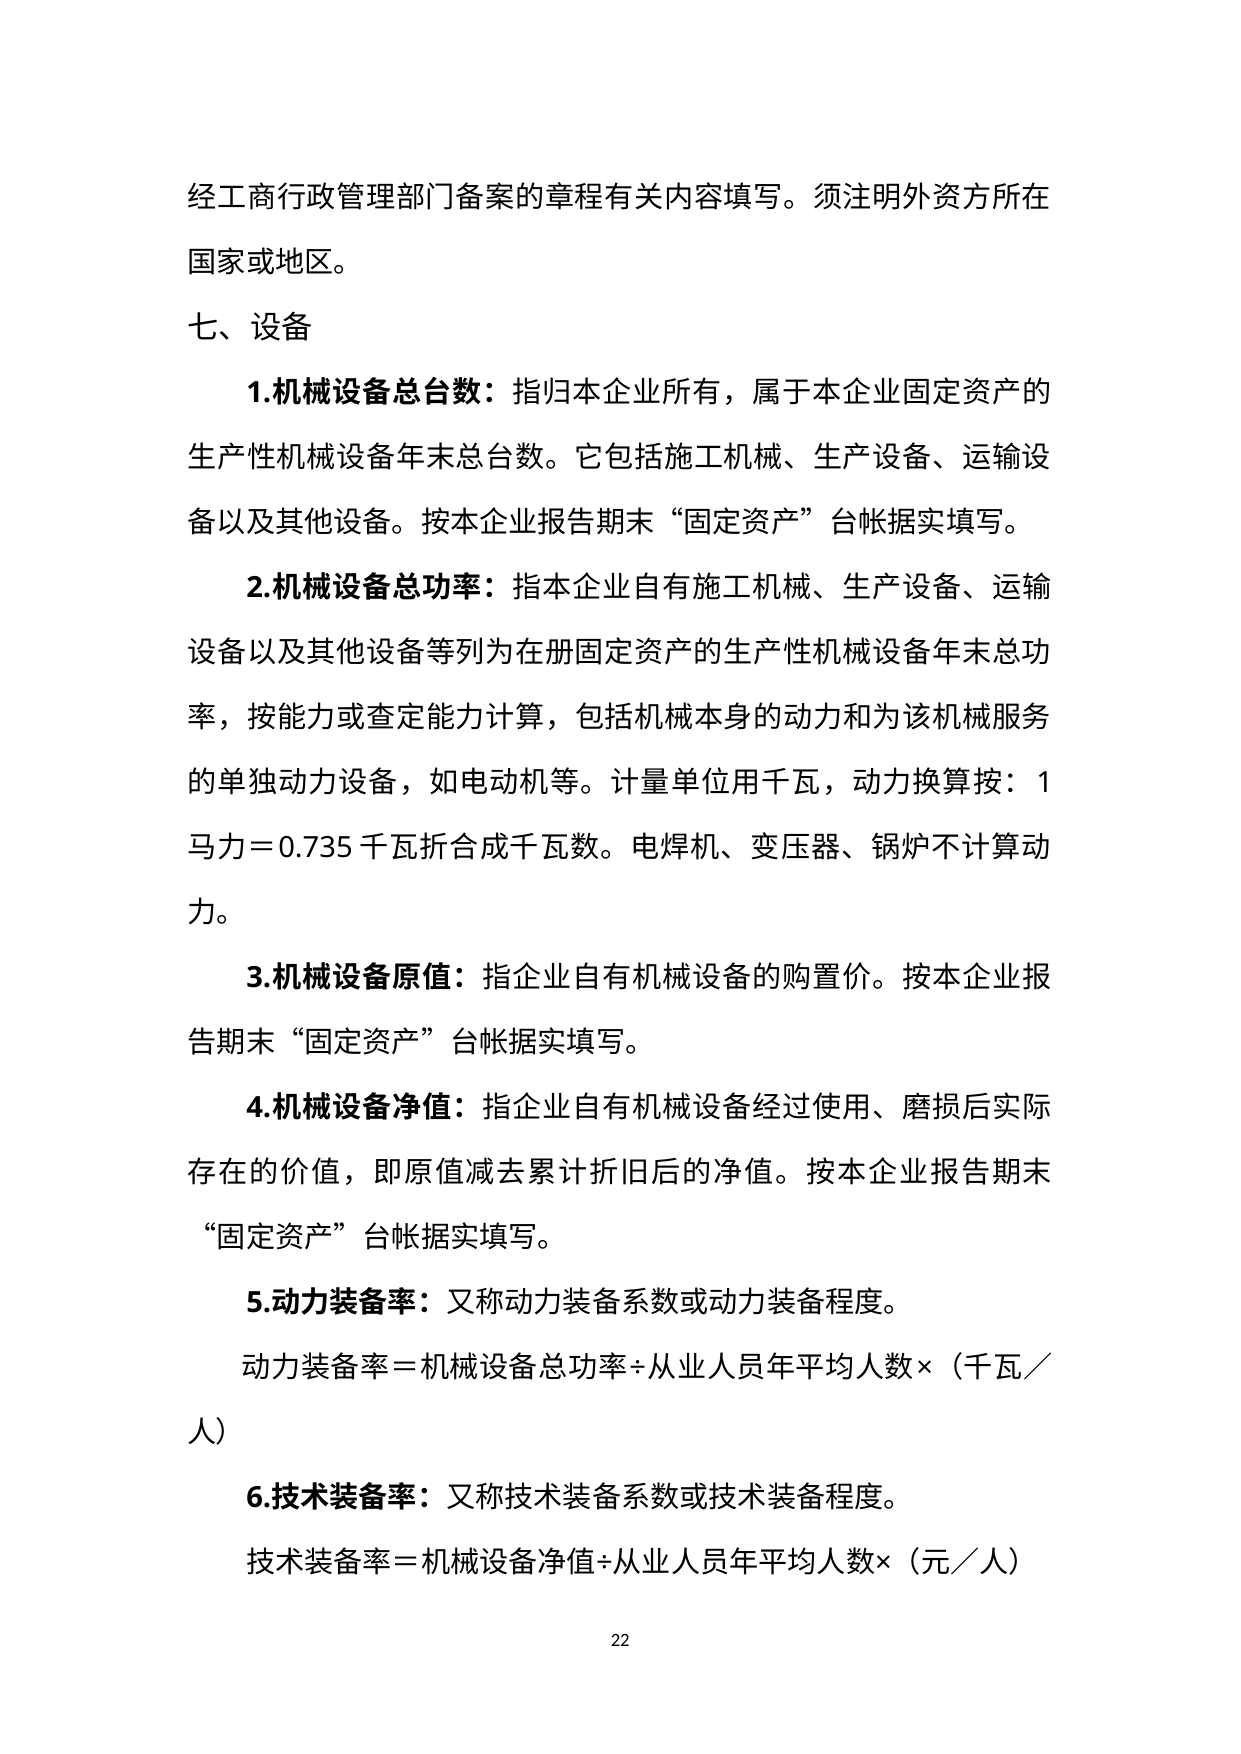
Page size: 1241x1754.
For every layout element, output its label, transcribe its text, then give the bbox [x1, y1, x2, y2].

text 6.技术装备率：又称技术装备系数或技术装备程度。 [187, 1462, 1053, 1527]
text 动力装备率＝机械设备总功率÷从业人员年平均人数×（千瓦／人） [187, 1332, 1053, 1462]
text 1.机械设备总台数：指归本企业所有，属于本企业固定资产的生产性机械设备年末总台数。它包括施工机械、生产设备、运输设备以及其他设备。按本企业报告期末“固定资产”台帐据实填写。 [187, 357, 1053, 552]
text 3.机械设备原值：指企业自有机械设备的购置价。按本企业报告期末“固定资产”台帐据实填写。 [187, 942, 1053, 1072]
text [187, 162, 1053, 292]
text 七、设备 [187, 292, 1053, 357]
text 4.机械设备净值：指企业自有机械设备经过使用、磨损后实际存在的价值，即原值减去累计折旧后的净值。按本企业报告期末“固定资产”台帐据实填写。 [187, 1072, 1053, 1267]
text 5.动力装备率：又称动力装备系数或动力装备程度。 [187, 1267, 1053, 1332]
text 技术装备率＝机械设备净值÷从业人员年平均人数×（元／人） [187, 1527, 1053, 1592]
text 2.机械设备总功率：指本企业自有施工机械、生产设备、运输设备以及其他设备等列为在册固定资产的生产性机械设备年末总功率，按能力或查定能力计算，包括机械本身的动力和为该机械服务的单独动力设备，如电动机等。计量单位用千瓦，动力换算按：1马力＝0.735千瓦折合成千瓦数。电焊机、变压器、锅炉不计算动力。 [187, 552, 1053, 942]
